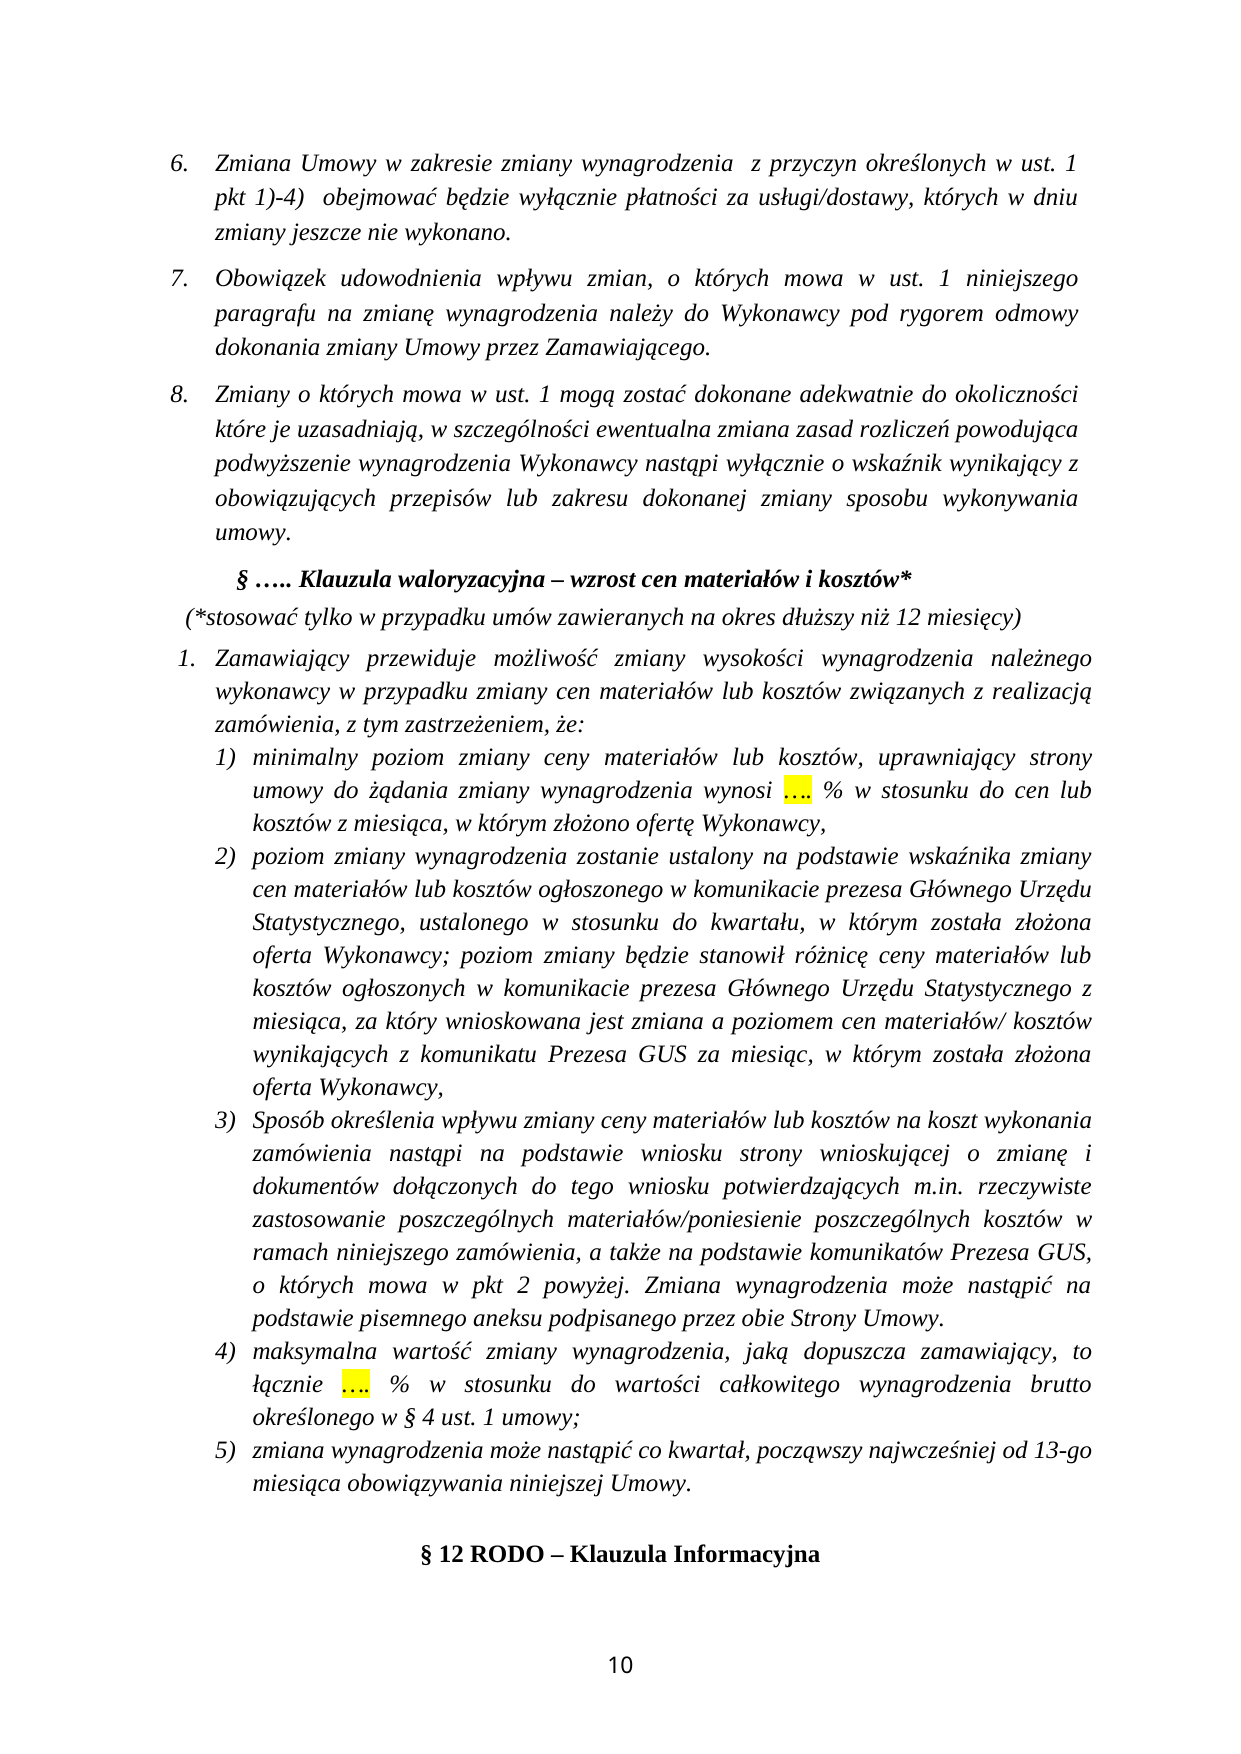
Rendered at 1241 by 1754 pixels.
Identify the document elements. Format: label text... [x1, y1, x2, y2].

list § ….. Klauzula waloryzacyjna – wzrost cen materiałów i kosztów* [236, 564, 1093, 593]
list maksymalna wartość zmiany wynagrodzenia, jaką dopuszcza zamawiający, to łącznie …. % w stosunku do wartości całkowitego wynagrodzenia brutto określonego w § 4 ust. 1 umowy; [215, 1336, 1093, 1431]
list Obowiązek udowodnienia wpływu zmian, o których mowa w ust. 1 niniejszego paragrafu na zmianę wynagrodzenia należy do Wykonawcy pod rygorem odmowy dokonania zmiany Umowy przez Zamawiającego. [170, 263, 1079, 361]
list zmiana wynagrodzenia może nastąpić co kwartał, począwszy najwcześniej od 13-go miesiąca obowiązywania niniejszej Umowy. [215, 1435, 1093, 1497]
list poziom zmiany wynagrodzenia zostanie ustalony na podstawie wskaźnika zmiany cen materiałów lub kosztów ogłoszonego w komunikacie prezesa Głównego Urzędu Statystycznego, ustalonego w stosunku do kwartału, w którym została złożona oferta Wykonawcy; poziom zmiany będzie stanowił różnicę ceny materiałów lub kosztów ogłoszonych w komunikacie prezesa Głównego Urzędu Statystycznego z miesiąca, za który wnioskowana jest zmiana a poziomem cen materiałów/ kosztów wynikających z komunikatu Prezesa GUS za miesiąc, w którym została złożona oferta Wykonawcy, [215, 841, 1093, 1101]
text (*stosować tylko w przypadku umów zawieranych na okres dłuższy niż 12 miesięcy) [185, 602, 1093, 630]
list Zmiana Umowy w zakresie zmiany wynagrodzenia z przyczyn określonych w ust. 1 pkt 1)-4) obejmować będzie wyłącznie płatności za usługi/dostawy, których w dniu zmiany jeszcze nie wykonano. [170, 148, 1079, 245]
list Zamawiający przewiduje możliwość zmiany wysokości wynagrodzenia należnego wykonawcy w przypadku zmiany cen materiałów lub kosztów związanych z realizacją zamówienia, z tym zastrzeżeniem, że: [177, 643, 1093, 738]
list minimalny poziom zmiany ceny materiałów lub kosztów, uprawniający strony umowy do żądania zmiany wynagrodzenia wynosi …. % w stosunku do cen lub kosztów z miesiąca, w którym złożono ofertę Wykonawcy, [215, 742, 1093, 837]
list Sposób określenia wpływu zmiany ceny materiałów lub kosztów na koszt wykonania zamówienia nastąpi na podstawie wniosku strony wnioskującej o zmianę i dokumentów dołączonych do tego wniosku potwierdzających m.in. rzeczywiste zastosowanie poszczególnych materiałów/poniesienie poszczególnych kosztów w ramach niniejszego zamówienia, a także na podstawie komunikatów Prezesa GUS, o których mowa w pkt 2 powyżej. Zmiana wynagrodzenia może nastąpić na podstawie pisemnego aneksu podpisanego przez obie Strony Umowy. [215, 1105, 1093, 1332]
list Zmiany o których mowa w ust. 1 mogą zostać dokonane adekwatnie do okoliczności które je uzasadniają, w szczególności ewentualna zmiana zasad rozliczeń powodująca podwyższenie wynagrodzenia Wykonawcy nastąpi wyłącznie o wskaźnik wynikający z obowiązujących przepisów lub zakresu dokonanej zmiany sposobu wykonywania umowy. [170, 379, 1079, 546]
text § 12 RODO – Klauzula Informacyjna [148, 1539, 1093, 1567]
